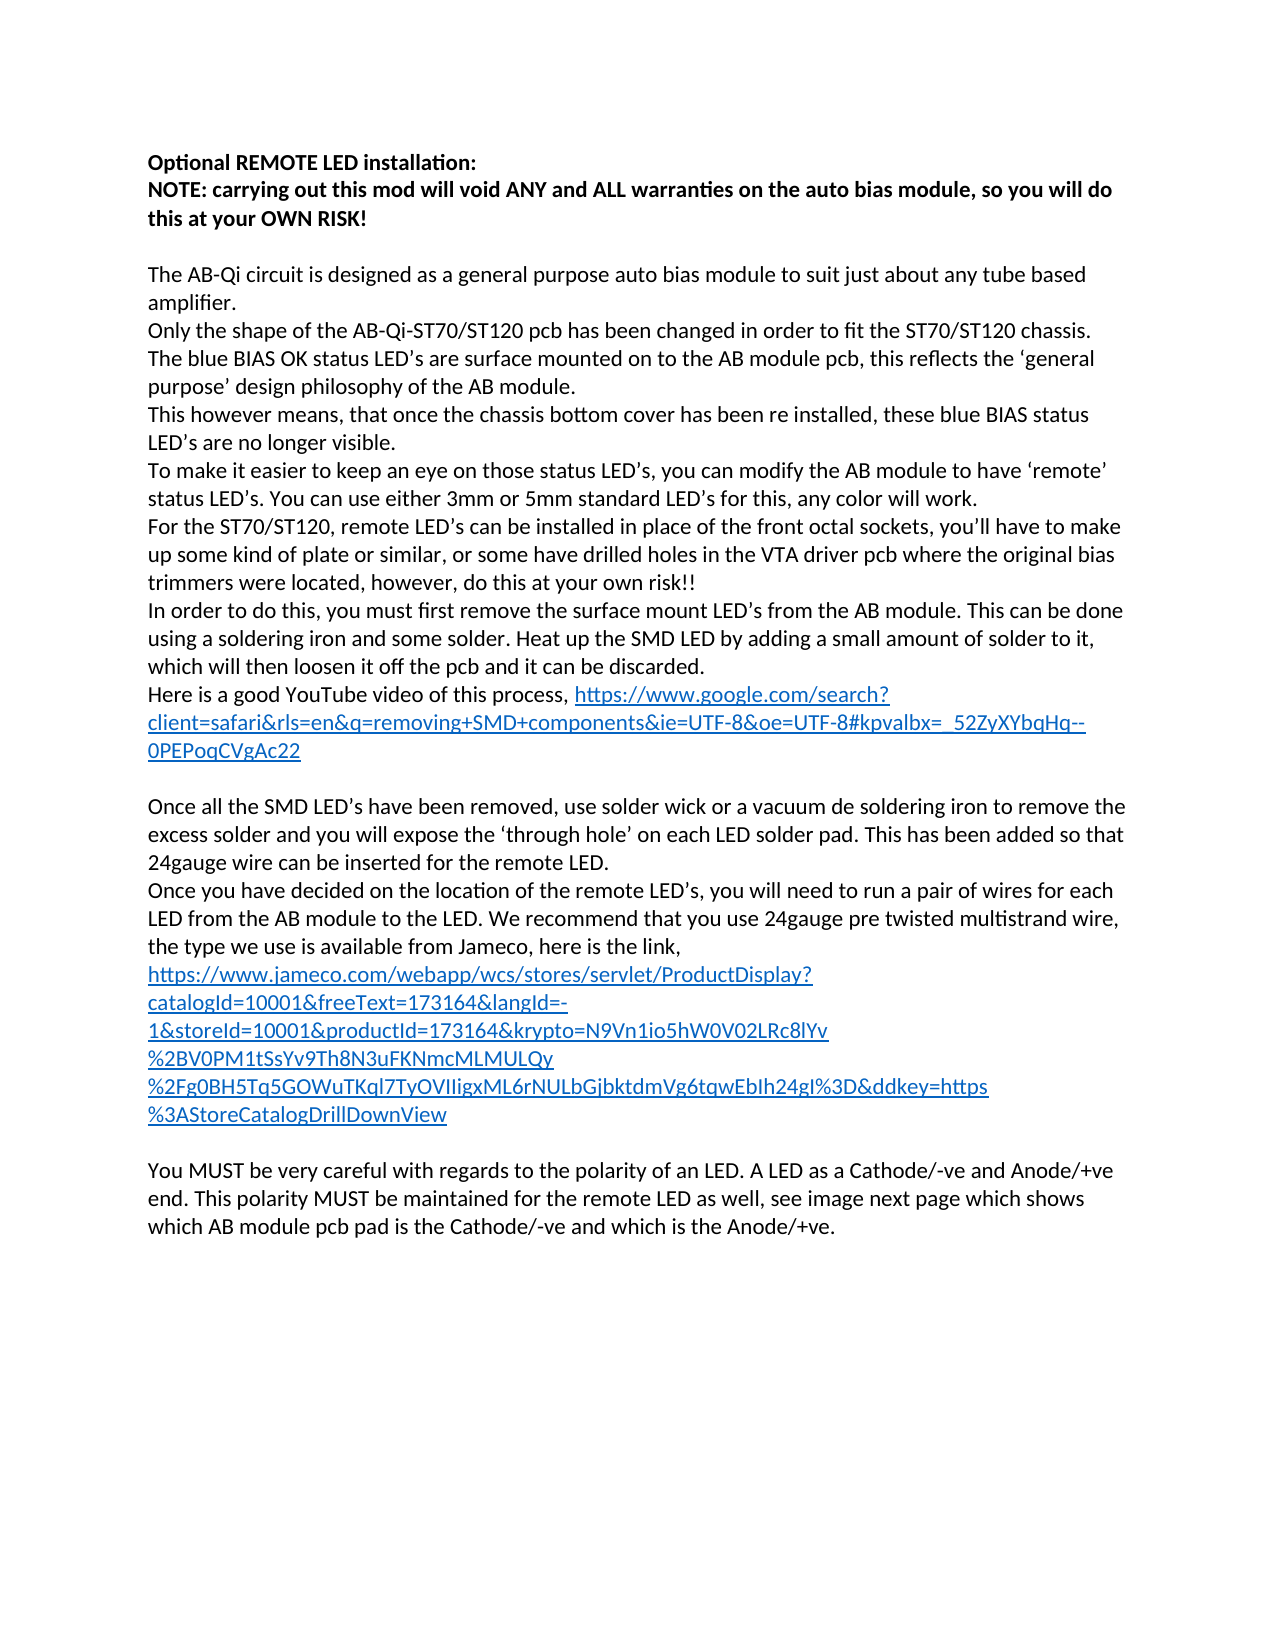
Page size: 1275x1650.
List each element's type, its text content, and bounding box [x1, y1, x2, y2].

text You MUST be very careful with regards to the polarity of an LED. A LED as a Cathode/-ve and Anode/+ve end. This polarity MUST be maintained for the remote LED as well, see image next page which shows which AB module pcb pad is the Cathode/-ve and which is the Anode/+ve. [148, 1156, 1127, 1240]
text Once all the SMD LED’s have been removed, use solder wick or a vacuum de soldering iron to remove the excess solder and you will expose the ‘through hole’ on each LED solder pad. This has been added so that 24gauge wire can be inserted for the remote LED. [148, 792, 1127, 876]
text This however means, that once the chassis bottom cover has been re installed, these blue BIAS status LED’s are no longer visible. [148, 400, 1127, 456]
text Once you have decided on the location of the remote LED’s, you will need to run a pair of wires for each LED from the AB module to the LED. We recommend that you use 24gauge pre twisted multistrand wire, the type we use is available from Jameco, here is the link, https://www.jameco.com/webapp/wcs/stores/servlet/ProductDisplay?catalogId=10001&freeText=173164&langId=-1&storeId=10001&productId=173164&krypto=N9Vn1io5hW0V02LRc8lYv%2BV0PM1tSsYv9Th8N3uFKNmcMLMULQy%2Fg0BH5Tq5GOWuTKql7TyOVIIigxML6rNULbGjbktdmVg6tqwEbIh24gI%3D&ddkey=https%3AStoreCatalogDrillDownView [148, 876, 1127, 1128]
text Optional REMOTE LED installation: [148, 148, 1127, 176]
text In order to do this, you must first remove the surface mount LED’s from the AB module. This can be done using a soldering iron and some solder. Heat up the SMD LED by adding a small amount of solder to it, which will then loosen it off the pcb and it can be discarded. [148, 596, 1127, 680]
text The blue BIAS OK status LED’s are surface mounted on to the AB module pcb, this reflects the ‘general purpose’ design philosophy of the AB module. [148, 344, 1127, 400]
text Here is a good YouTube video of this process, https://www.google.com/search?client=safari&rls=en&q=removing+SMD+components&ie=UTF-8&oe=UTF-8#kpvalbx=_52ZyXYbqHq--0PEPoqCVgAc22 [148, 680, 1127, 764]
text The AB-Qi circuit is designed as a general purpose auto bias module to suit just about any tube based amplifier. [148, 260, 1127, 316]
text For the ST70/ST120, remote LED’s can be installed in place of the front octal sockets, you’ll have to make up some kind of plate or similar, or some have drilled holes in the VTA driver pcb where the original bias trimmers were located, however, do this at your own risk!! [148, 512, 1127, 596]
text Only the shape of the AB-Qi-ST70/ST120 pcb has been changed in order to fit the ST70/ST120 chassis. [148, 316, 1127, 344]
text NOTE: carrying out this mod will void ANY and ALL warranties on the auto bias module, so you will do this at your OWN RISK! [148, 176, 1127, 232]
text To make it easier to keep an eye on those status LED’s, you can modify the AB module to have ‘remote’ status LED’s. You can use either 3mm or 5mm standard LED’s for this, any color will work. [148, 456, 1127, 512]
